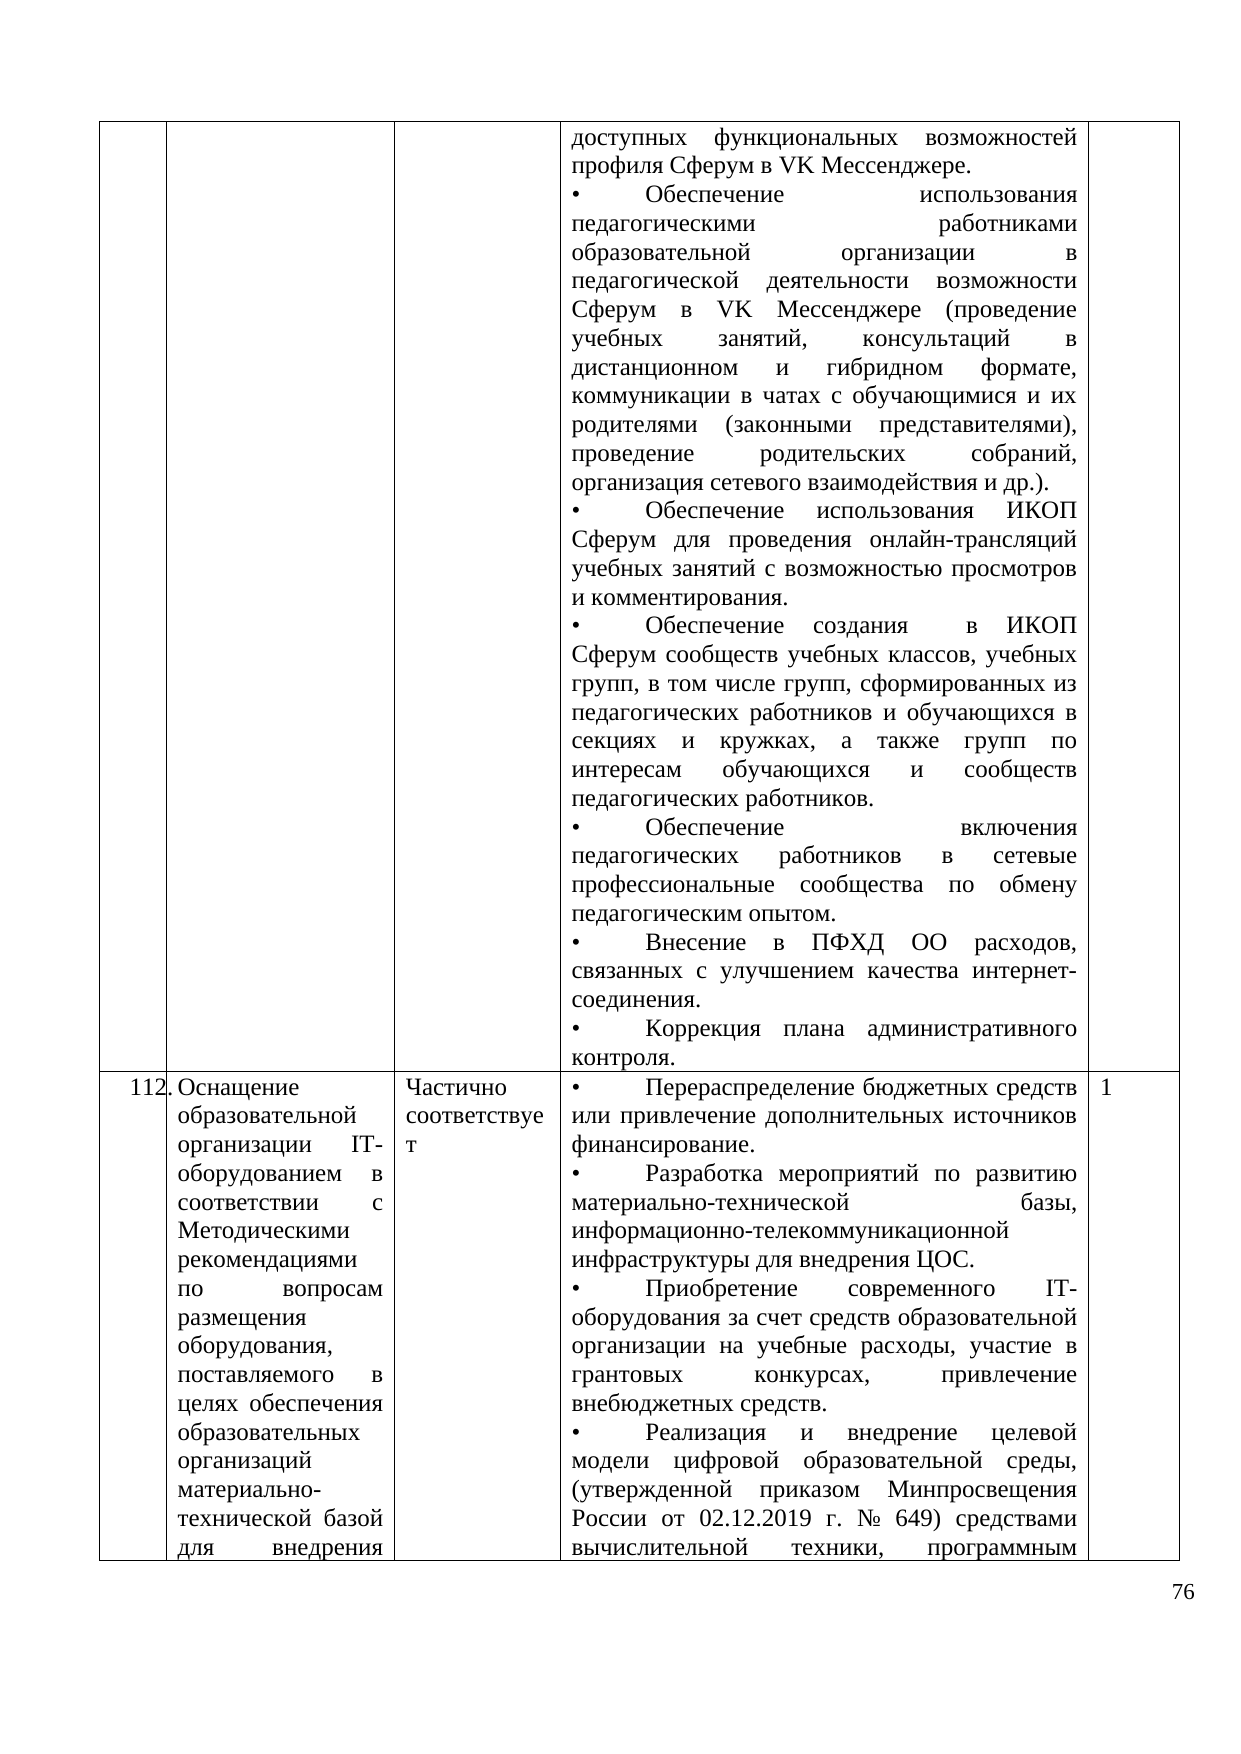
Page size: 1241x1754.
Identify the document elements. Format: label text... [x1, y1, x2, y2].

table_cell 2 [1089, 122, 1179, 1071]
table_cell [167, 1072, 394, 1560]
table_cell 1 [1089, 1072, 1179, 1560]
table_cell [395, 122, 560, 1071]
table_cell [100, 1072, 166, 1560]
table_cell [100, 122, 166, 1071]
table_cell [561, 122, 1088, 1071]
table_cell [561, 1072, 1088, 1560]
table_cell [395, 1072, 560, 1560]
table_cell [167, 122, 394, 1071]
